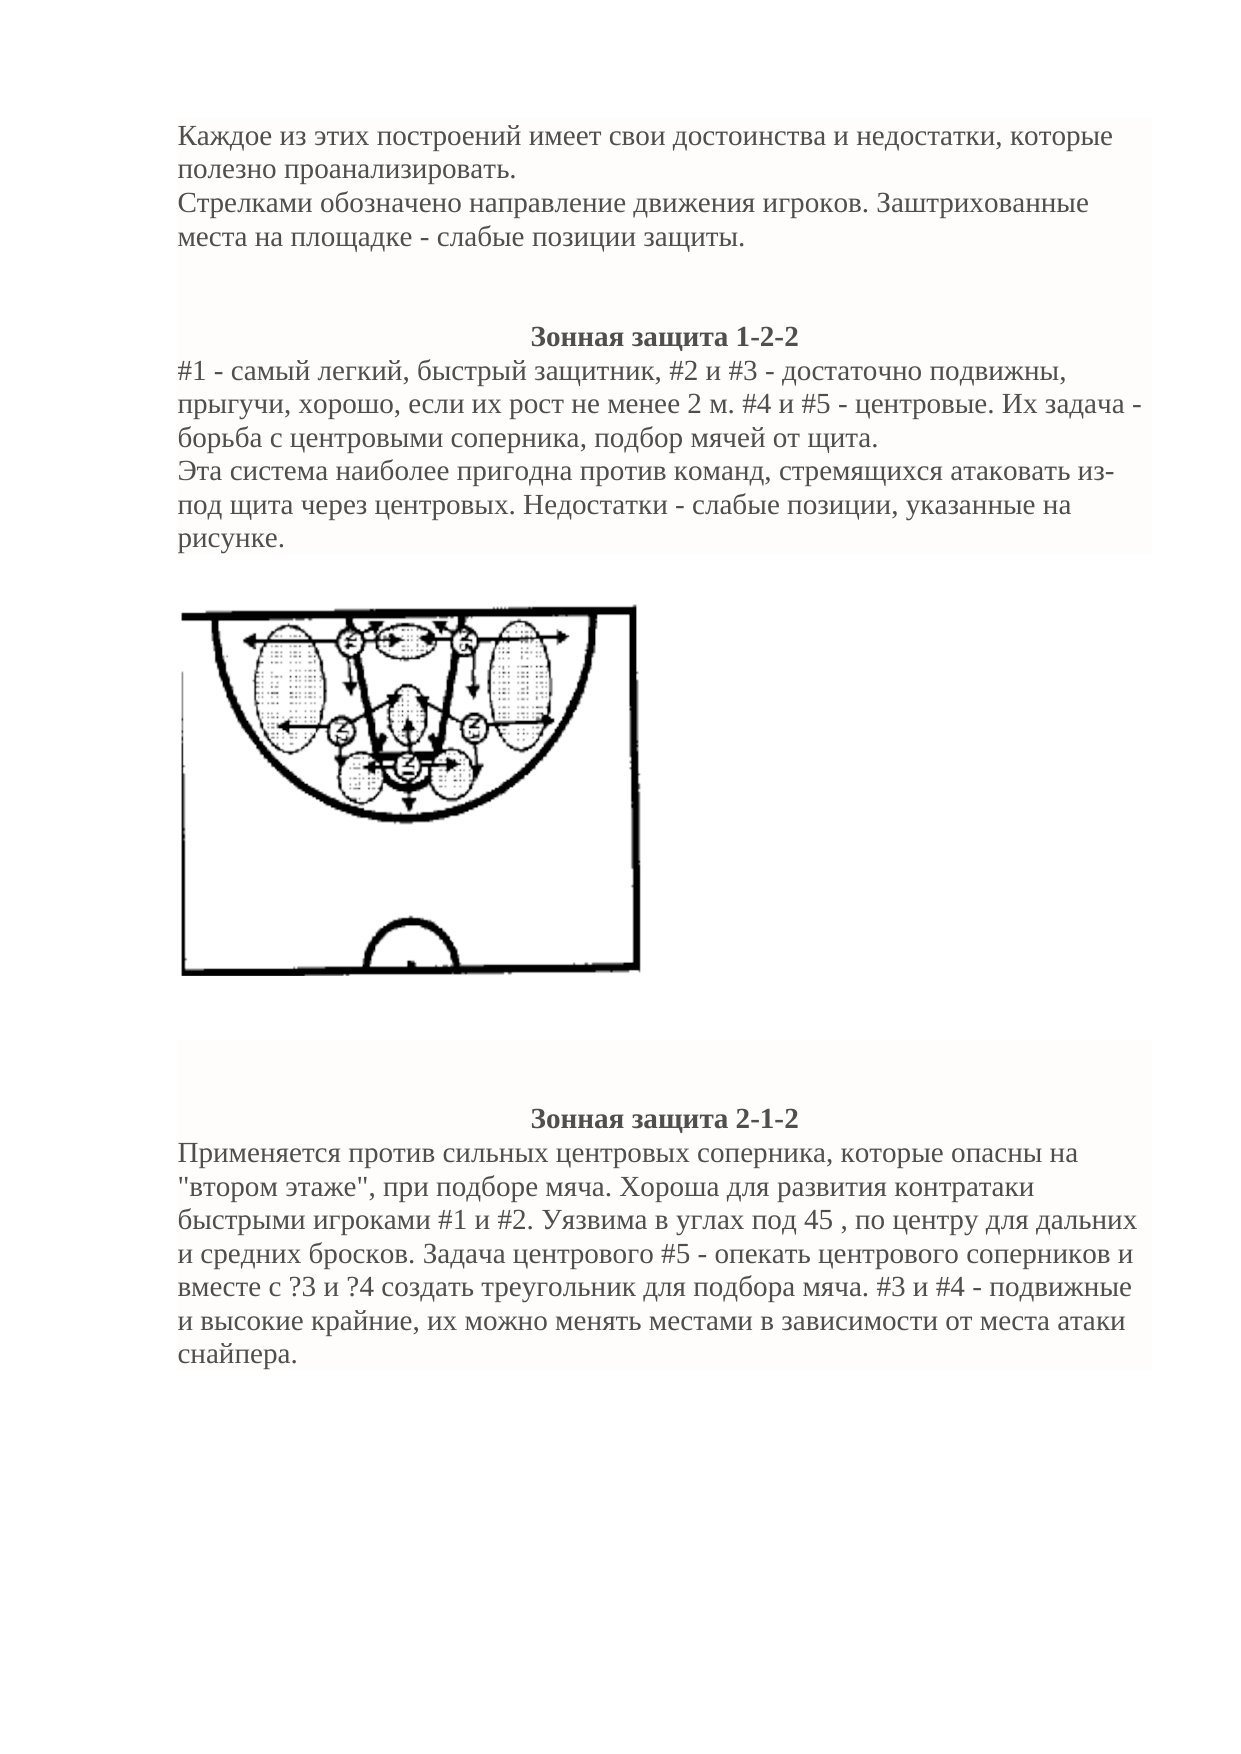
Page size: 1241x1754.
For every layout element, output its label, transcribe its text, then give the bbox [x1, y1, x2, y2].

picture [182, 596, 641, 975]
text Применяется против сильных центровых соперника, которые опасны на "втором этаже", при подборе мяча. Хороша для развития контратаки быстрыми игроками #1 и #2. Уязвима в углах под 45 , по центру для дальних и средних бросков. Задача центрового #5 - опекать центрового соперников и вместе с ?3 и ?4 создать треугольник для подбора мяча. #3 и #4 - подвижные и высокие крайние, их можно менять местами в зависимости от места атаки снайпера. [177, 1135, 1152, 1370]
text Каждое из этих построений имеет свои достоинства и недостатки, которые полезно проанализировать. [177, 118, 1152, 185]
text Зонная защита 2-1-2 [177, 1102, 1152, 1135]
text #1 - самый легкий, быстрый защитник, #2 и #3 - достаточно подвижны, прыгучи, хорошо, если их рост не менее 2 м. #4 и #5 - центровые. Их задача - борьба с центровыми соперника, подбор мячей от щита. [177, 353, 1152, 453]
text Эта система наиболее пригодна против команд, стремящихся атаковать из-под щита через центровых. Недостатки - слабые позиции, указанные на рисунке. [177, 453, 1152, 554]
text Стрелками обозначено направление движения игроков. Заштрихованные места на площадке - слабые позиции защиты. [177, 185, 1152, 252]
text Зонная защита 1-2-2 [177, 319, 1152, 353]
